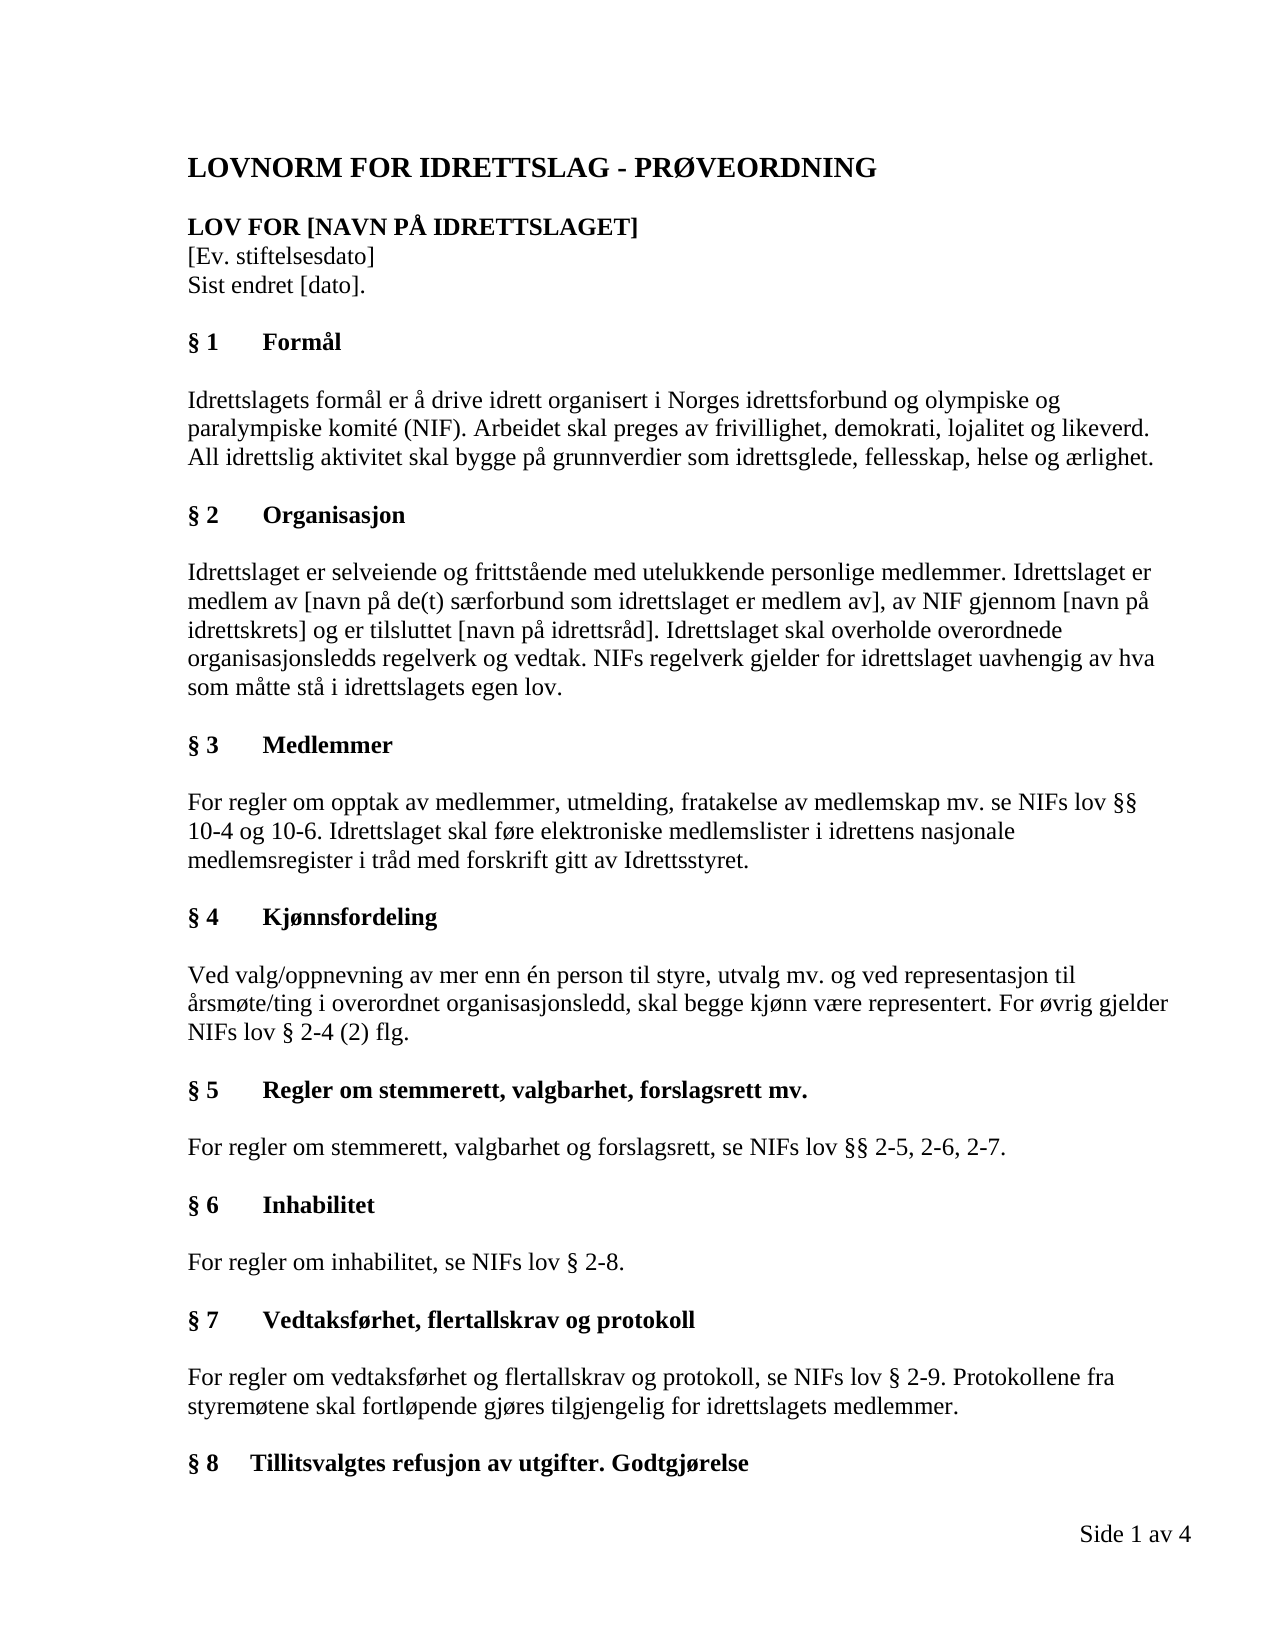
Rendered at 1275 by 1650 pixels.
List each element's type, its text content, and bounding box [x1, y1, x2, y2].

text § 7 Vedtaksførhet, flertallskrav og protokoll [187, 1305, 1176, 1333]
text NIFs lov § 2-4 (2) flg. [187, 1017, 1176, 1046]
text som måtte stå i idrettslagets egen lov. [187, 672, 1176, 701]
text Ved valg/oppnevning av mer enn én person til styre, utvalg mv. og ved representasjon til [187, 960, 1176, 988]
text paralympiske komité (NIF). Arbeidet skal preges av frivillighet, demokrati, lojalitet og likeverd. [187, 413, 1176, 442]
text LOV FOR [NAVN PÅ IDRETTSLAGET] [187, 212, 1176, 241]
text organisasjonsledds regelverk og vedtak. NIFs regelverk gjelder for idrettslaget uavhengig av hva [187, 643, 1176, 672]
text § 5 Regler om stemmerett, valgbarhet, forslagsrett mv. [187, 1075, 1176, 1103]
text § 3 Medlemmer [187, 730, 1176, 758]
text § 2 Organisasjon [187, 500, 1176, 528]
text § 8 Tillitsvalgtes refusjon av utgifter. Godtgjørelse [187, 1448, 1176, 1477]
text Idrettslaget er selveiende og frittstående med utelukkende personlige medlemmer. Idrettslaget er [187, 557, 1176, 586]
text § 4 Kjønnsfordeling [187, 902, 1270, 931]
text § 6 Inhabilitet [187, 1190, 1176, 1218]
text idrettskrets] og er tilsluttet [navn på idrettsråd]. Idrettslaget skal overholde overordnede [187, 615, 1176, 643]
text For regler om vedtaksførhet og flertallskrav og protokoll, se NIFs lov § 2-9. Protokollene fra [187, 1362, 1176, 1391]
text styremøtene skal fortløpende gjøres tilgjengelig for idrettslagets medlemmer. [187, 1391, 1176, 1420]
text Sist endret [dato]. [187, 270, 1176, 298]
text For regler om opptak av medlemmer, utmelding, fratakelse av medlemskap mv. se NIFs lov §§ [187, 787, 1176, 816]
text medlem av [navn på de(t) særforbund som idrettslaget er medlem av], av NIF gjennom [navn på [187, 586, 1176, 615]
text årsmøte/ting i overordnet organisasjonsledd, skal begge kjønn være representert. For øvrig gjelder [187, 988, 1176, 1017]
text [Ev. stiftelsesdato] [187, 241, 1176, 270]
text For regler om stemmerett, valgbarhet og forslagsrett, se NIFs lov §§ 2-5, 2-6, 2-7. [187, 1132, 1176, 1161]
list Idrettslagets formål er å drive idrett organisert i Norges idrettsforbund og olympiske og [187, 385, 1176, 413]
text medlemsregister i tråd med forskrift gitt av Idrettsstyret. [187, 845, 1176, 873]
text All idrettslig aktivitet skal bygge på grunnverdier som idrettsglede, fellesskap, helse og ærlighet. [187, 442, 1176, 471]
text LOVNORM FOR IDRETTSLAG - PRØVEORDNING [187, 150, 1162, 183]
text For regler om inhabilitet, se NIFs lov § 2-8. [187, 1247, 1176, 1276]
text 10-4 og 10-6. Idrettslaget skal føre elektroniske medlemslister i idrettens nasjonale [187, 816, 1176, 845]
text § 1 Formål [187, 327, 1176, 356]
